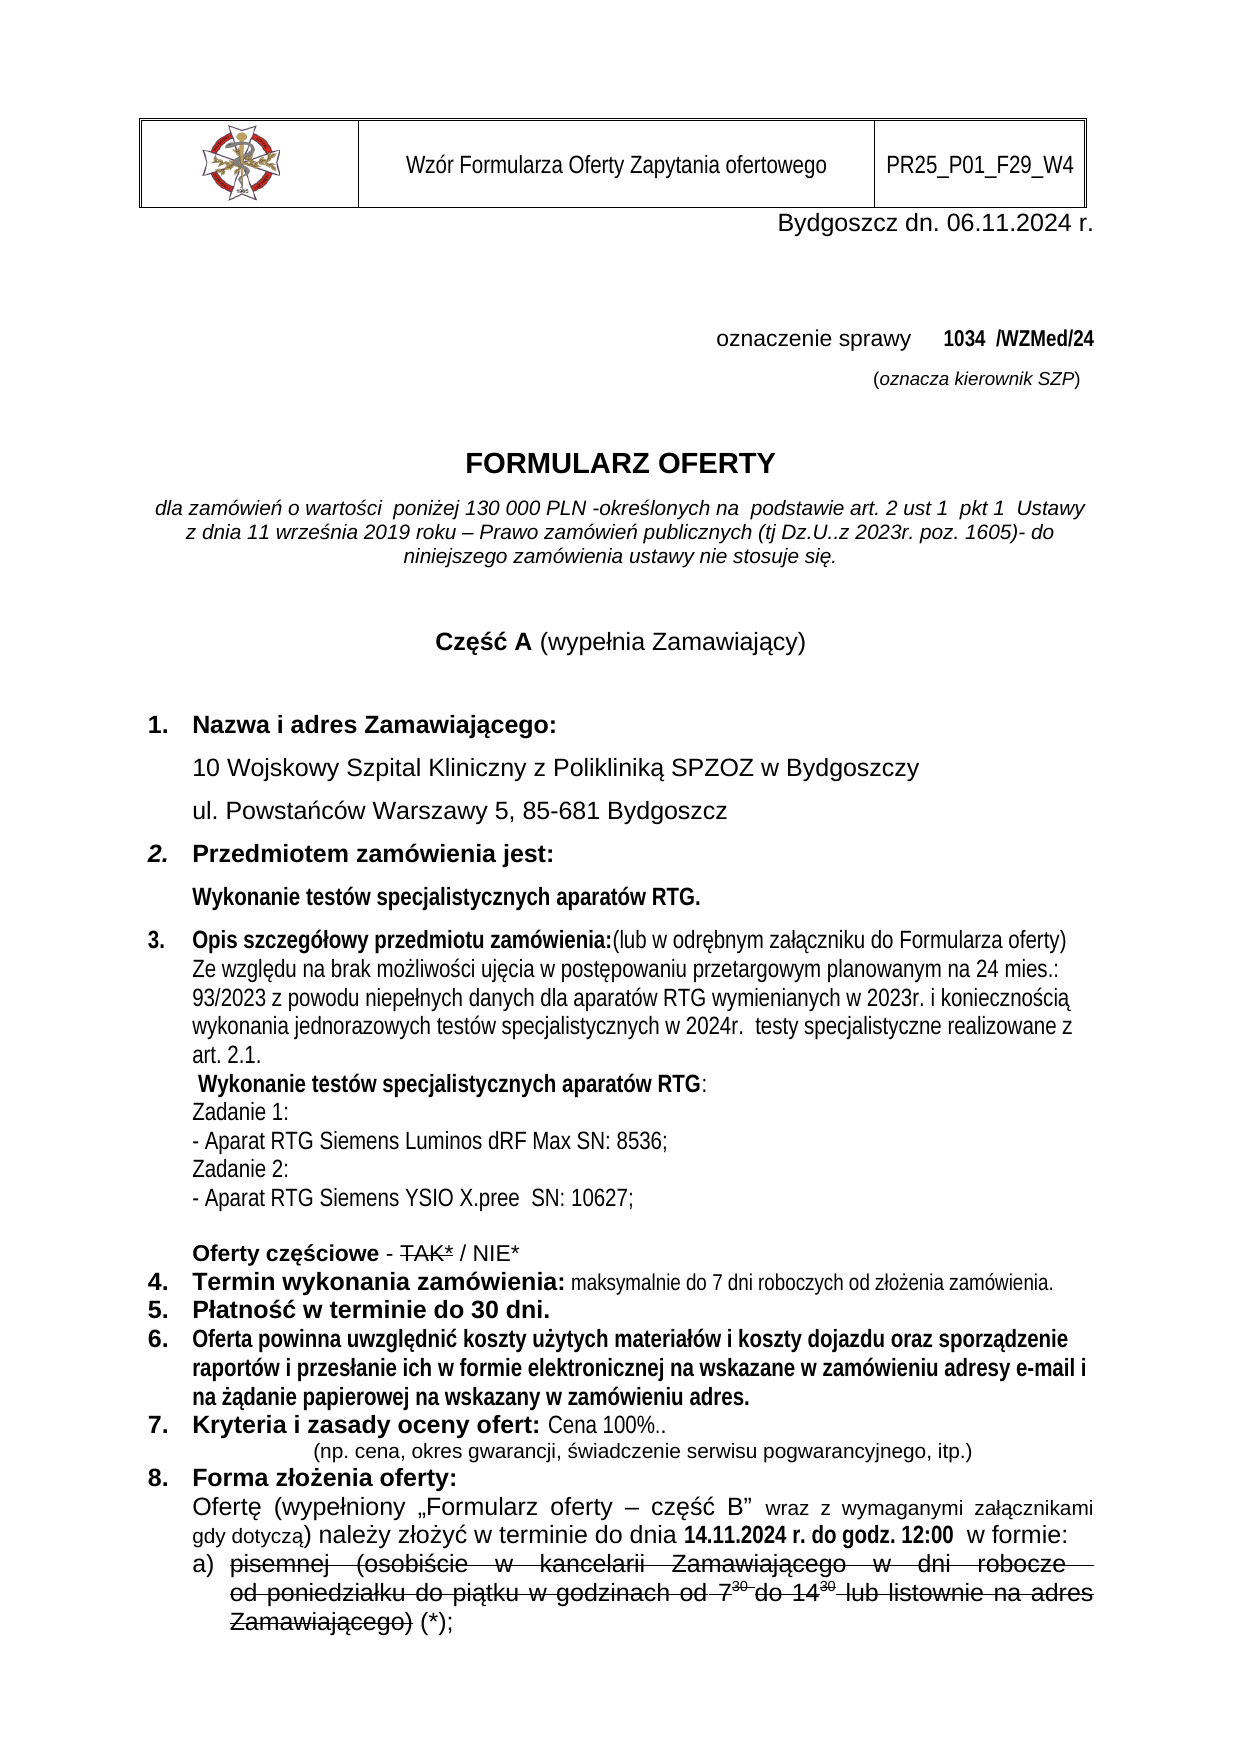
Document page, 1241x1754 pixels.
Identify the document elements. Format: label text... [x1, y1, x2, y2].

text Ze względu na brak możliwości ujęcia w postępowaniu przetargowym planowanym na 24 mies.: 93/2023 z powodu niepełnych danych dla aparatów RTG wymienianych w 2023r. i koniecznością wykonania jednorazowych testów specjalistycznych w 2024r. testy specjalistyczne realizowane z art. 2.1. Wykonanie testów specjalistycznych aparatów RTG: Zadanie 1: - Aparat RTG Siemens Luminos dRF Max SN: 8536; [192, 954, 1094, 1154]
list Opis szczegółowy przedmiotu zamówienia:(lub w odrębnym załączniku do Formularza oferty) [148, 925, 1094, 954]
list Kryteria i zasady oceny ofert: Cena 100%.. [148, 1410, 1094, 1439]
text Zadanie 2: [192, 1154, 1094, 1183]
list Oferty częściowe - TAK* / NIE* [192, 1212, 1094, 1267]
table_header Wzór Formularza Oferty Zapytania ofertowego [359, 121, 874, 207]
text FORMULARZ OFERTY [148, 446, 1094, 479]
text Bydgoszcz dn. 06.11.2024 r. [148, 208, 1094, 237]
list Termin wykonania zamówienia: maksymalnie do 7 dni roboczych od złożenia zamówienia. [148, 1267, 1094, 1296]
text oznaczenie sprawy 1034 /WZMed/24 [148, 325, 1094, 352]
text ul. Powstańców Warszawy 5, 85-681 Bydgoszcz [148, 796, 1094, 825]
list Przedmiotem zamówienia jest: Wykonanie testów specjalistycznych aparatów RTG. [148, 839, 1094, 911]
list Płatność w terminie do 30 dni. [148, 1296, 1094, 1324]
table_header [142, 121, 358, 207]
text (oznacza kierownik SZP) [812, 368, 1094, 390]
list Nazwa i adres Zamawiającego: [148, 710, 1094, 739]
list - Aparat RTG Siemens YSIO X.pree SN: 10627; [192, 1183, 1094, 1212]
list Oferta powinna uwzględnić koszty użytych materiałów i koszty dojazdu oraz sporządzenie raportów i przesłanie ich w formie elektronicznej na wskazane w zamówieniu adresy e-mail i na żądanie papierowej na wskazany w zamówieniu adres. [148, 1324, 1094, 1410]
list pisemnej (osobiście w kancelarii Zamawiającego w dni robocze od poniedziałku do piątku w godzinach od 730 do 1430 lub listownie na adres Zamawiającego) (*); [192, 1549, 1094, 1636]
text Ofertę (wypełniony „Formularz oferty – część B” wraz z wymaganymi załącznikami gdy dotyczą) należy złożyć w terminie do dnia 14.11.2024 r. do godz. 12:00 w formie: [192, 1492, 1094, 1549]
text Część A (wypełnia Zamawiający) [148, 627, 1094, 656]
text (np. cena, okres gwarancji, świadczenie serwisu pogwarancyjnego, itp.) [192, 1439, 1094, 1463]
text 10 Wojskowy Szpital Kliniczny z Polikliniką SPZOZ w Bydgoszczy [148, 753, 1094, 782]
list Forma złożenia oferty: [148, 1463, 1094, 1492]
table_header PR25_P01_F29_W4 [875, 121, 1084, 207]
text dla zamówień o wartości poniżej 130 000 PLN -określonych na podstawie art. 2 ust 1 pkt 1 Ustawy z dnia 11 września 2019 roku – Prawo zamówień publicznych (tj Dz.U..z 2023r. poz. 1605)- do niniejszego zamówienia ustawy nie stosuje się. [148, 496, 1093, 568]
